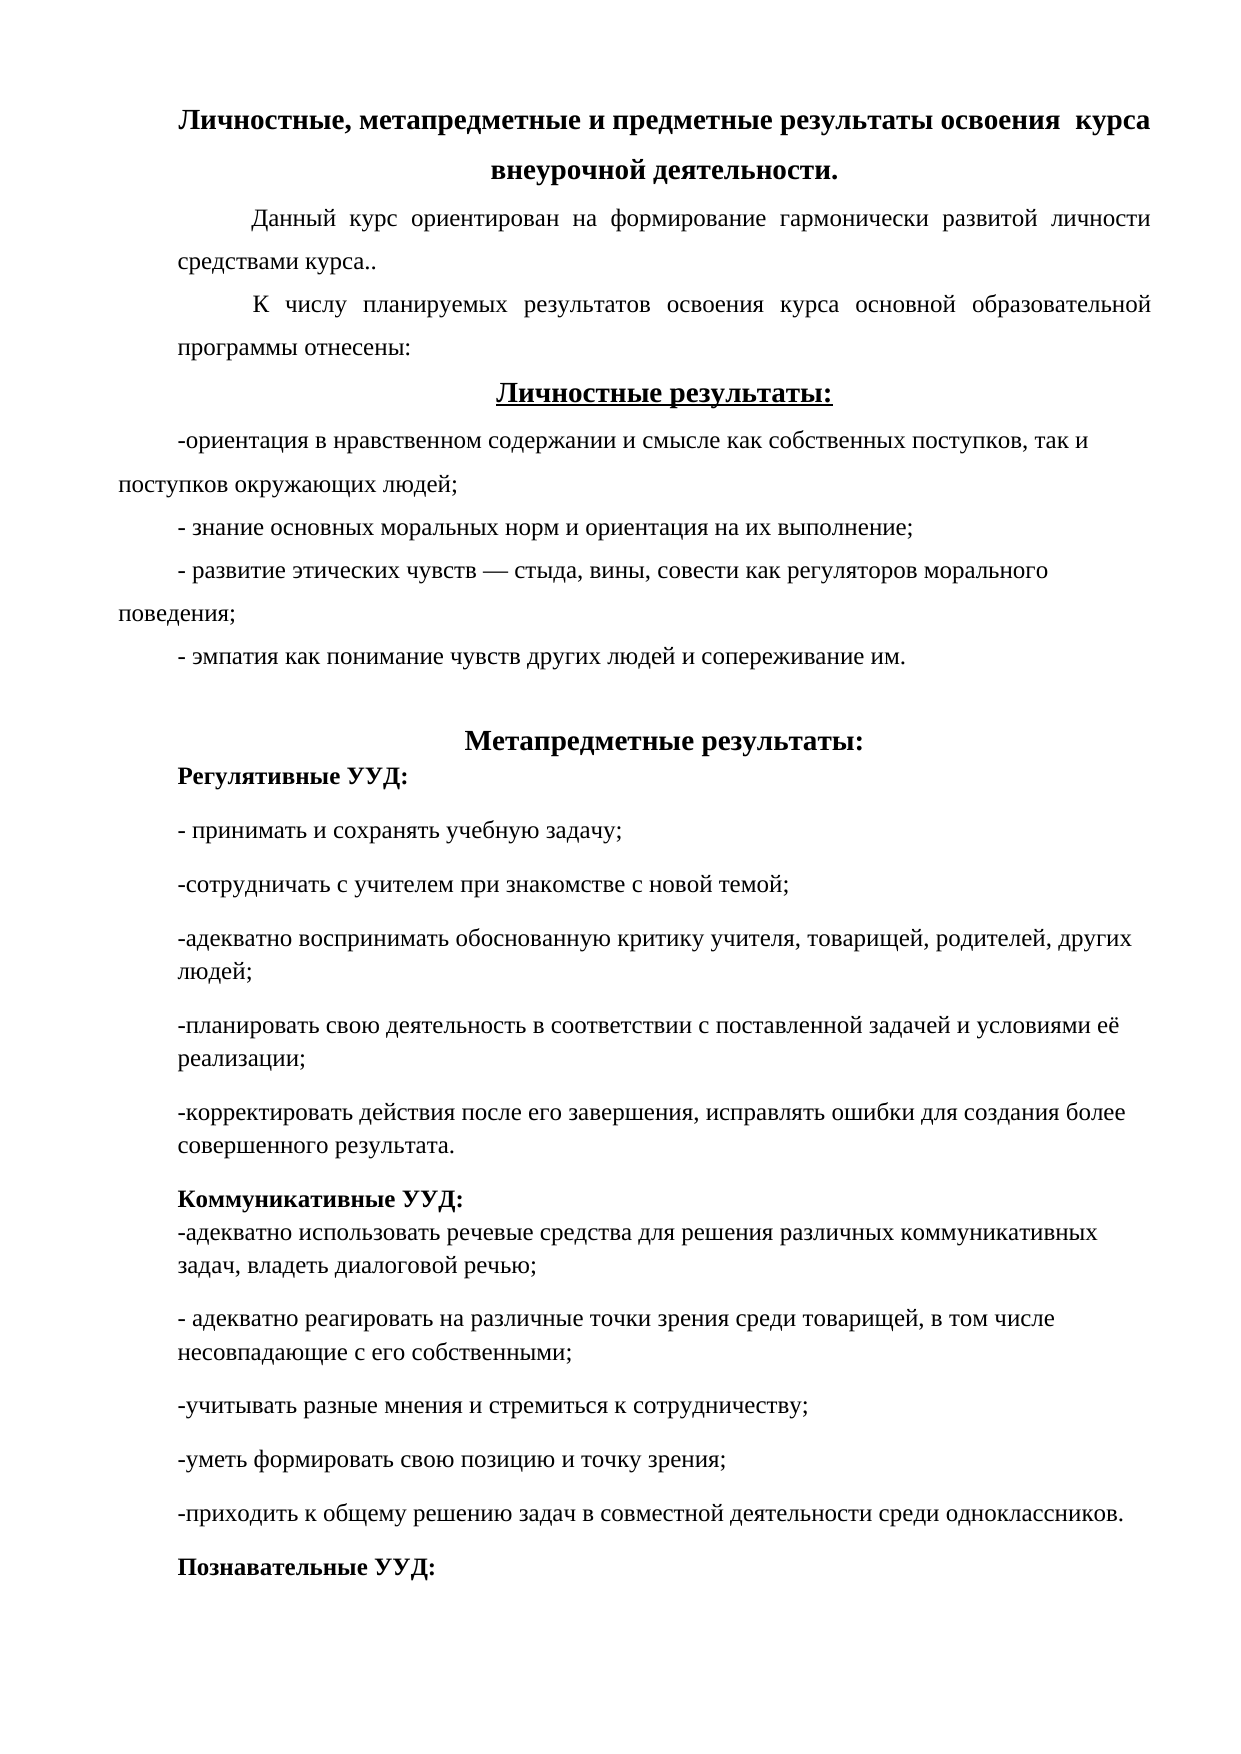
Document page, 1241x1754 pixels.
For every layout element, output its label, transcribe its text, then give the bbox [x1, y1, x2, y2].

text - развитие этических чувств — стыда, вины, совести как регуляторов морального поведения; [118, 555, 1152, 627]
text -учитывать разные мнения и стремиться к сотрудничеству; [177, 1390, 1152, 1419]
text -сотрудничать с учителем при знакомстве с новой темой; [177, 869, 1152, 898]
text К числу планируемых результатов освоения курса основной образовательной программы отнесены: [177, 289, 1152, 361]
text -ориентация в нравственном содержании и смысле как собственных поступков, так и поступков окружающих людей; [118, 426, 1152, 497]
text Личностные результаты: [177, 375, 1152, 409]
text Регулятивные УУД: [177, 761, 1152, 790]
text - эмпатия как понимание чувств других людей и сопереживание им. [118, 641, 1152, 670]
text Метапредметные результаты: [177, 723, 1152, 756]
text -корректировать действия после его завершения, исправлять ошибки для создания более совершенного результата. [177, 1097, 1152, 1158]
text -планировать свою деятельность в соответствии с поставленной задачей и условиями её реализации; [177, 1010, 1152, 1072]
text -адекватно использовать речевые средства для решения различных коммуникативных задач, владеть диалоговой речью; [177, 1217, 1152, 1278]
text Личностные, метапредметные и предметные результаты освоения курса внеурочной деятельности. [177, 102, 1152, 186]
text -приходить к общему решению задач в совместной деятельности среди одноклассников. [177, 1498, 1152, 1527]
text Познавательные УУД: [177, 1552, 1152, 1581]
text Данный курс ориентирован на формирование гармонически развитой личности средствами курса.. [177, 203, 1152, 275]
text -уметь формировать свою позицию и точку зрения; [177, 1444, 1152, 1473]
text - адекватно реагировать на различные точки зрения среди товарищей, в том числе несовпадающие с его собственными; [177, 1303, 1152, 1365]
text - принимать и сохранять учебную задачу; [177, 815, 1152, 844]
text Коммуникативные УУД: [177, 1184, 1152, 1212]
text - знание основных моральных норм и ориентация на их выполнение; [118, 512, 1152, 541]
text -адекватно воспринимать обоснованную критику учителя, товарищей, родителей, других людей; [177, 923, 1152, 985]
